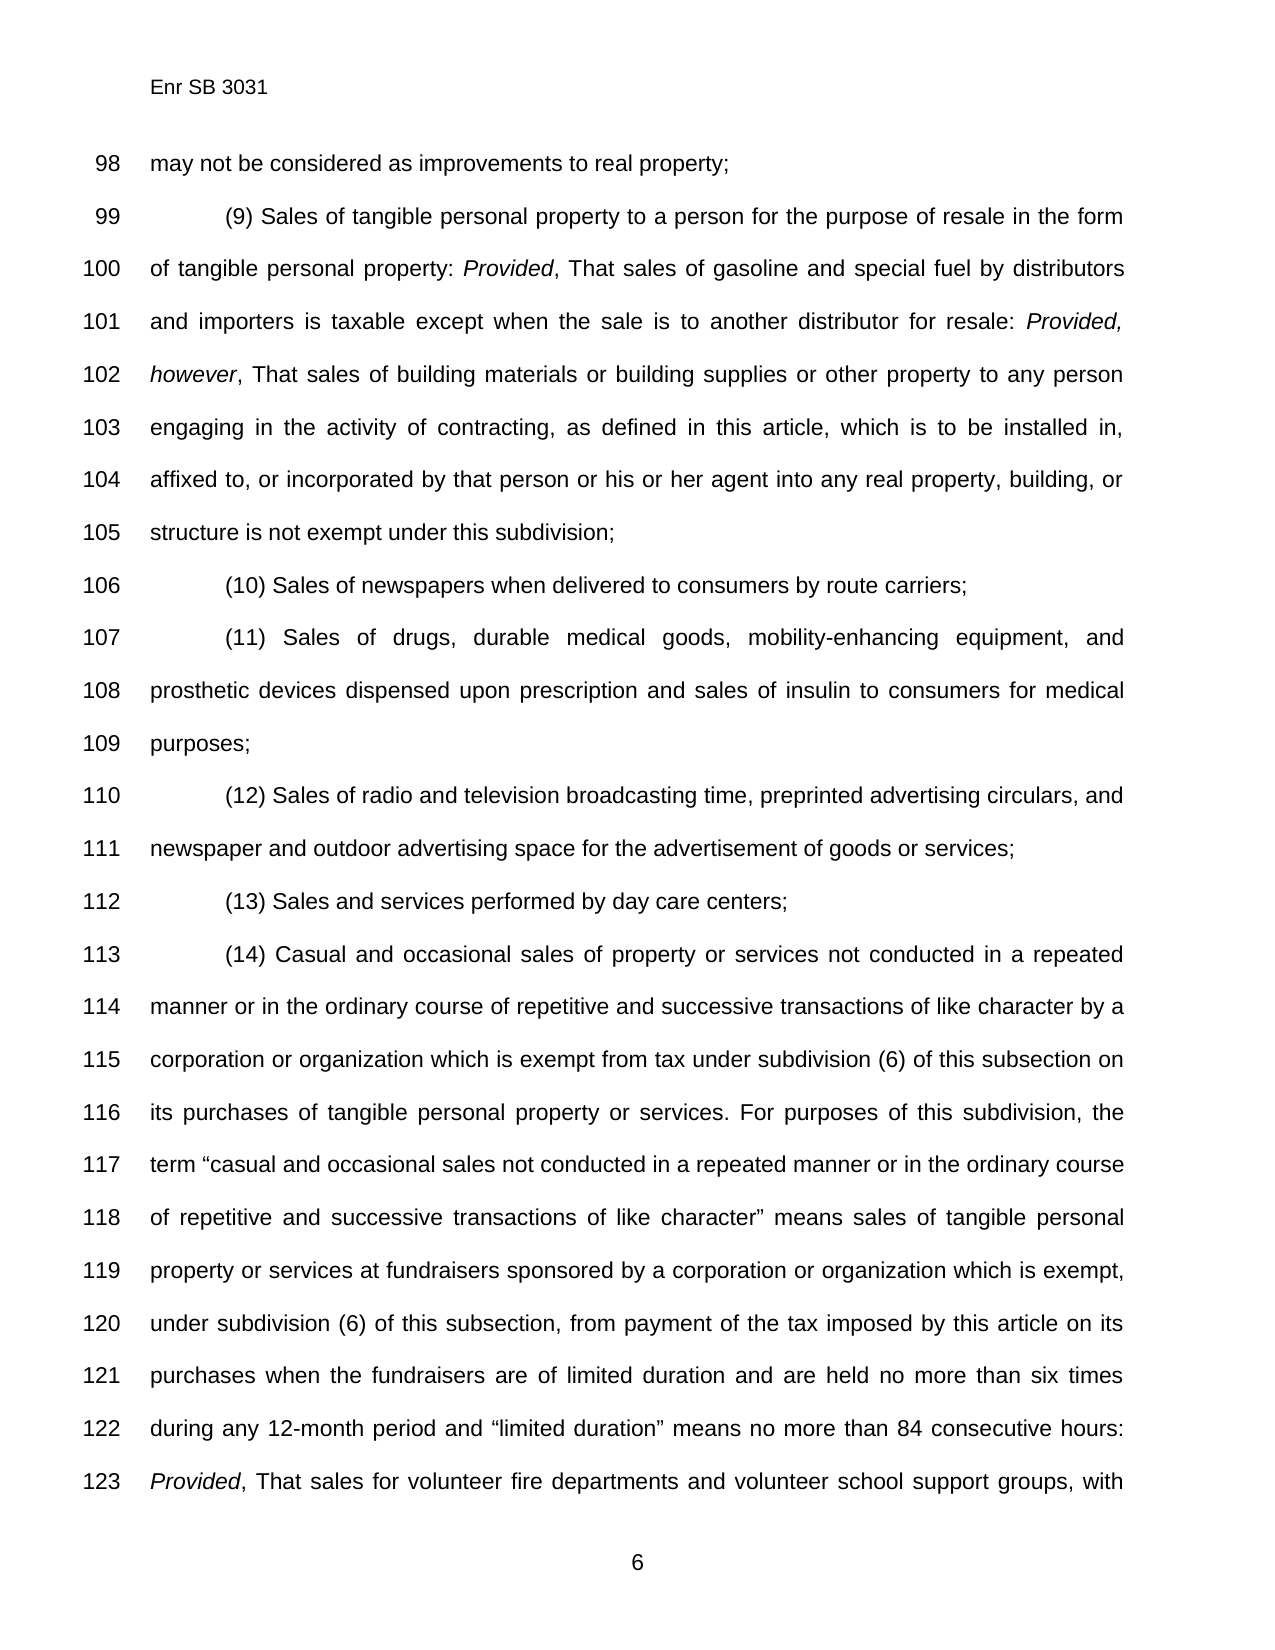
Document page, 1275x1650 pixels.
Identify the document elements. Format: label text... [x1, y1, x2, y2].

text (10) Sales of newspapers when delivered to consumers by route carriers; [150, 572, 1125, 598]
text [150, 150, 1125, 176]
text (12) Sales of radio and television broadcasting time, preprinted advertising circulars, and newspaper and outdoor advertising space for the advertisement of goods or services; [150, 782, 1125, 862]
text (9) Sales of tangible personal property to a person for the purpose of resale in the form of tangible personal property: Provided, That sales of gasoline and special fuel by distributors and importers is taxable except when the sale is to another distributor for resale: Provided, however, That sales of building materials or building supplies or other property to any person engaging in the activity of contracting, as defined in this article, which is to be installed in, affixed to, or incorporated by that person or his or her agent into any real property, building, or structure is not exempt under this subdivision; [150, 203, 1125, 545]
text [150, 941, 1125, 1494]
text (13) Sales and services performed by day care centers; [150, 888, 1125, 914]
text (11) Sales of drugs, durable medical goods, mobility-enhancing equipment, and prosthetic devices dispensed upon prescription and sales of insulin to consumers for medical purposes; [150, 624, 1125, 756]
